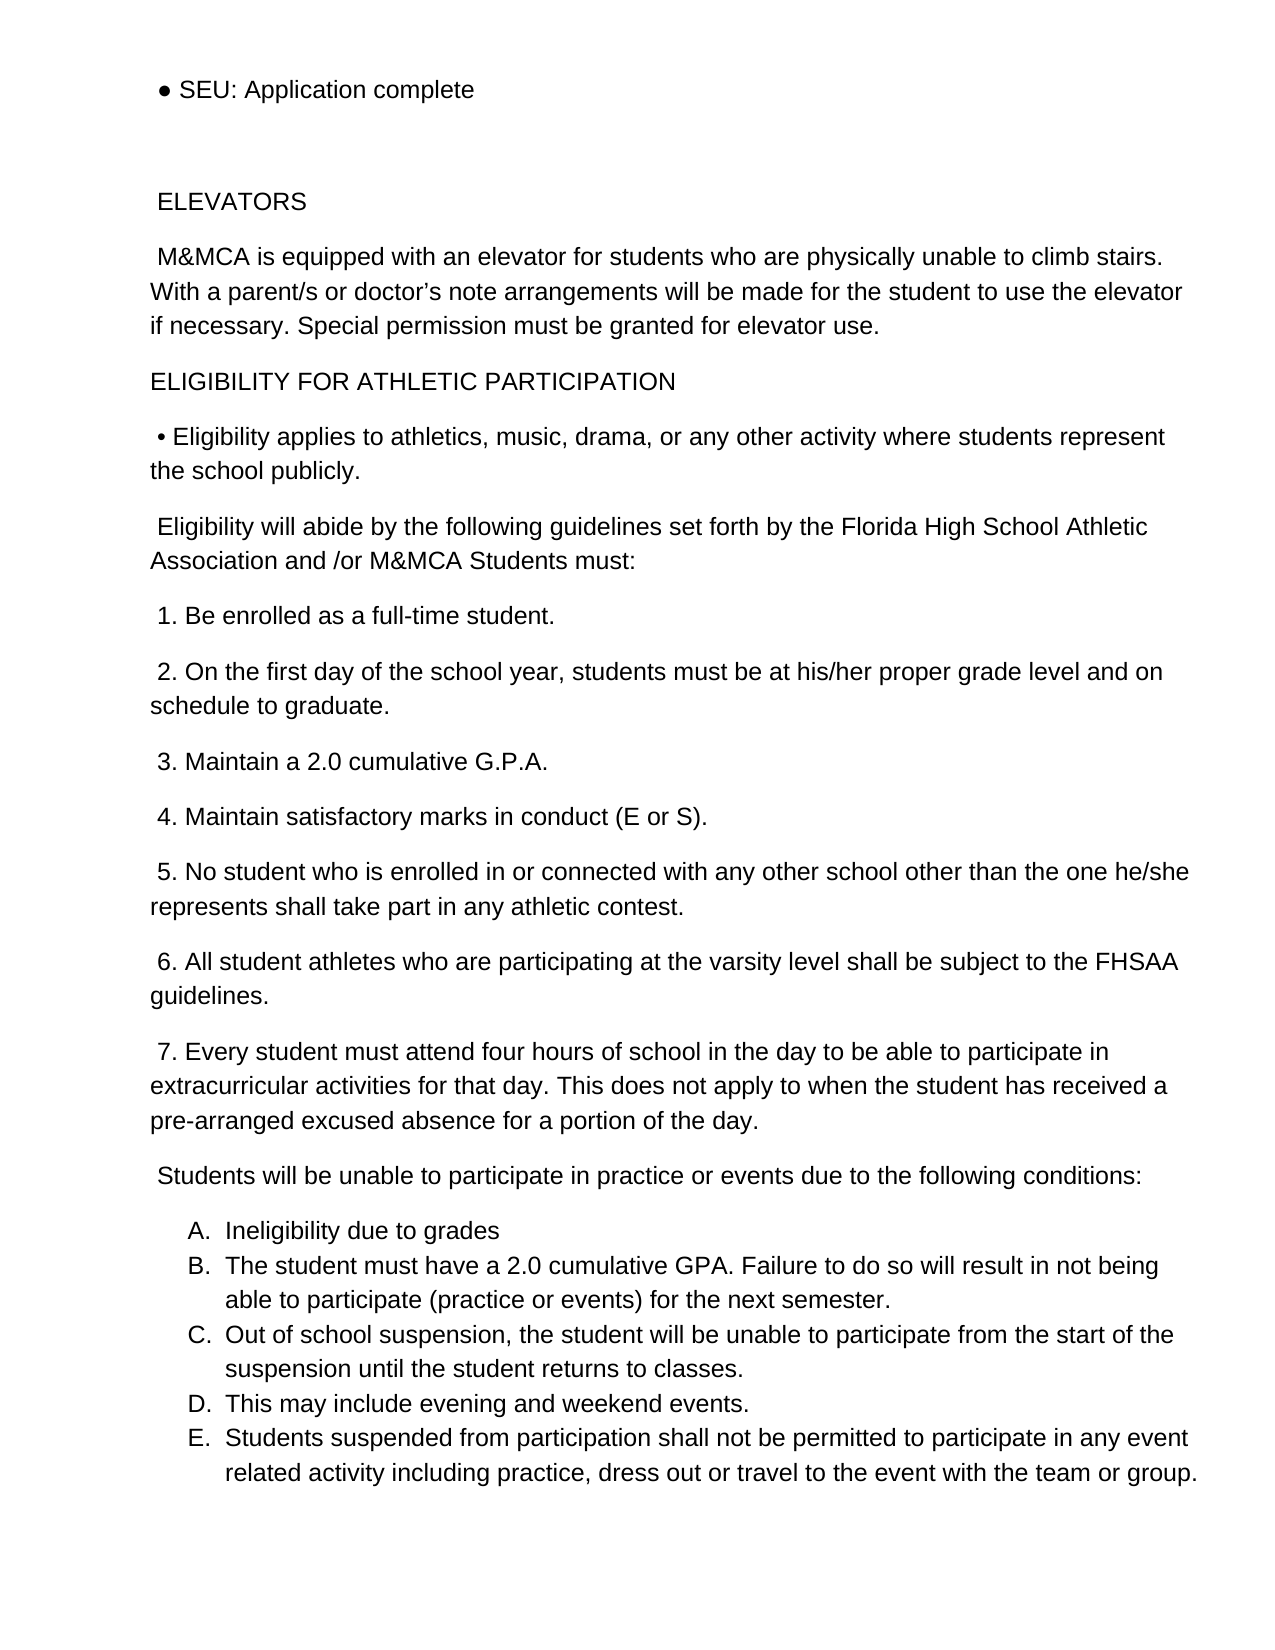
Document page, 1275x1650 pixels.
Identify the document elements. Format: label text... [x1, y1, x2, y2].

list This may include evening and weekend events. [187, 1389, 1200, 1417]
text M&MCA is equipped with an elevator for students who are physically unable to climb stairs. With a parent/s or doctor’s note arrangements will be made for the student to use the elevator if necessary. Special permission must be granted for elevator use. [150, 242, 1200, 340]
text 4. Maintain satisfactory marks in conduct (E or S). [150, 802, 1200, 831]
text 7. Every student must attend four hours of school in the day to be able to participate in extracurricular activities for that day. This does not apply to when the student has received a pre-arranged excused absence for a portion of the day. [150, 1037, 1200, 1134]
text 1. Be enrolled as a full-time student. [150, 601, 1200, 630]
text ● SEU: Application complete [150, 75, 1200, 104]
text ELEVATORS [150, 187, 1200, 216]
text 3. Maintain a 2.0 cumulative G.P.A. [150, 746, 1200, 775]
text Eligibility will abide by the following guidelines set forth by the Florida High School Athletic Association and /or M&MCA Students must: [150, 512, 1200, 575]
text Students will be unable to participate in practice or events due to the following conditions: [150, 1161, 1200, 1190]
list The student must have a 2.0 cumulative GPA. Failure to do so will result in not being able to participate (practice or events) for the next semester. [187, 1251, 1200, 1314]
text ELIGIBILITY FOR ATHLETIC PARTICIPATION [150, 366, 1200, 395]
text 2. On the first day of the school year, students must be at his/her proper grade level and on schedule to graduate. [150, 657, 1200, 720]
text • Eligibility applies to athletics, music, drama, or any other activity where students represent the school publicly. [150, 422, 1200, 485]
list Students suspended from participation shall not be permitted to participate in any event related activity including practice, dress out or travel to the event with the team or group. [187, 1423, 1200, 1486]
text 5. No student who is enrolled in or connected with any other school other than the one he/she represents shall take part in any athletic contest. [150, 857, 1200, 920]
list Ineligibility due to grades [187, 1216, 1200, 1245]
list Out of school suspension, the student will be unable to participate from the start of the suspension until the student returns to classes. [187, 1320, 1200, 1383]
text 6. All student athletes who are participating at the varsity level shall be subject to the FHSAA guidelines. [150, 947, 1200, 1010]
